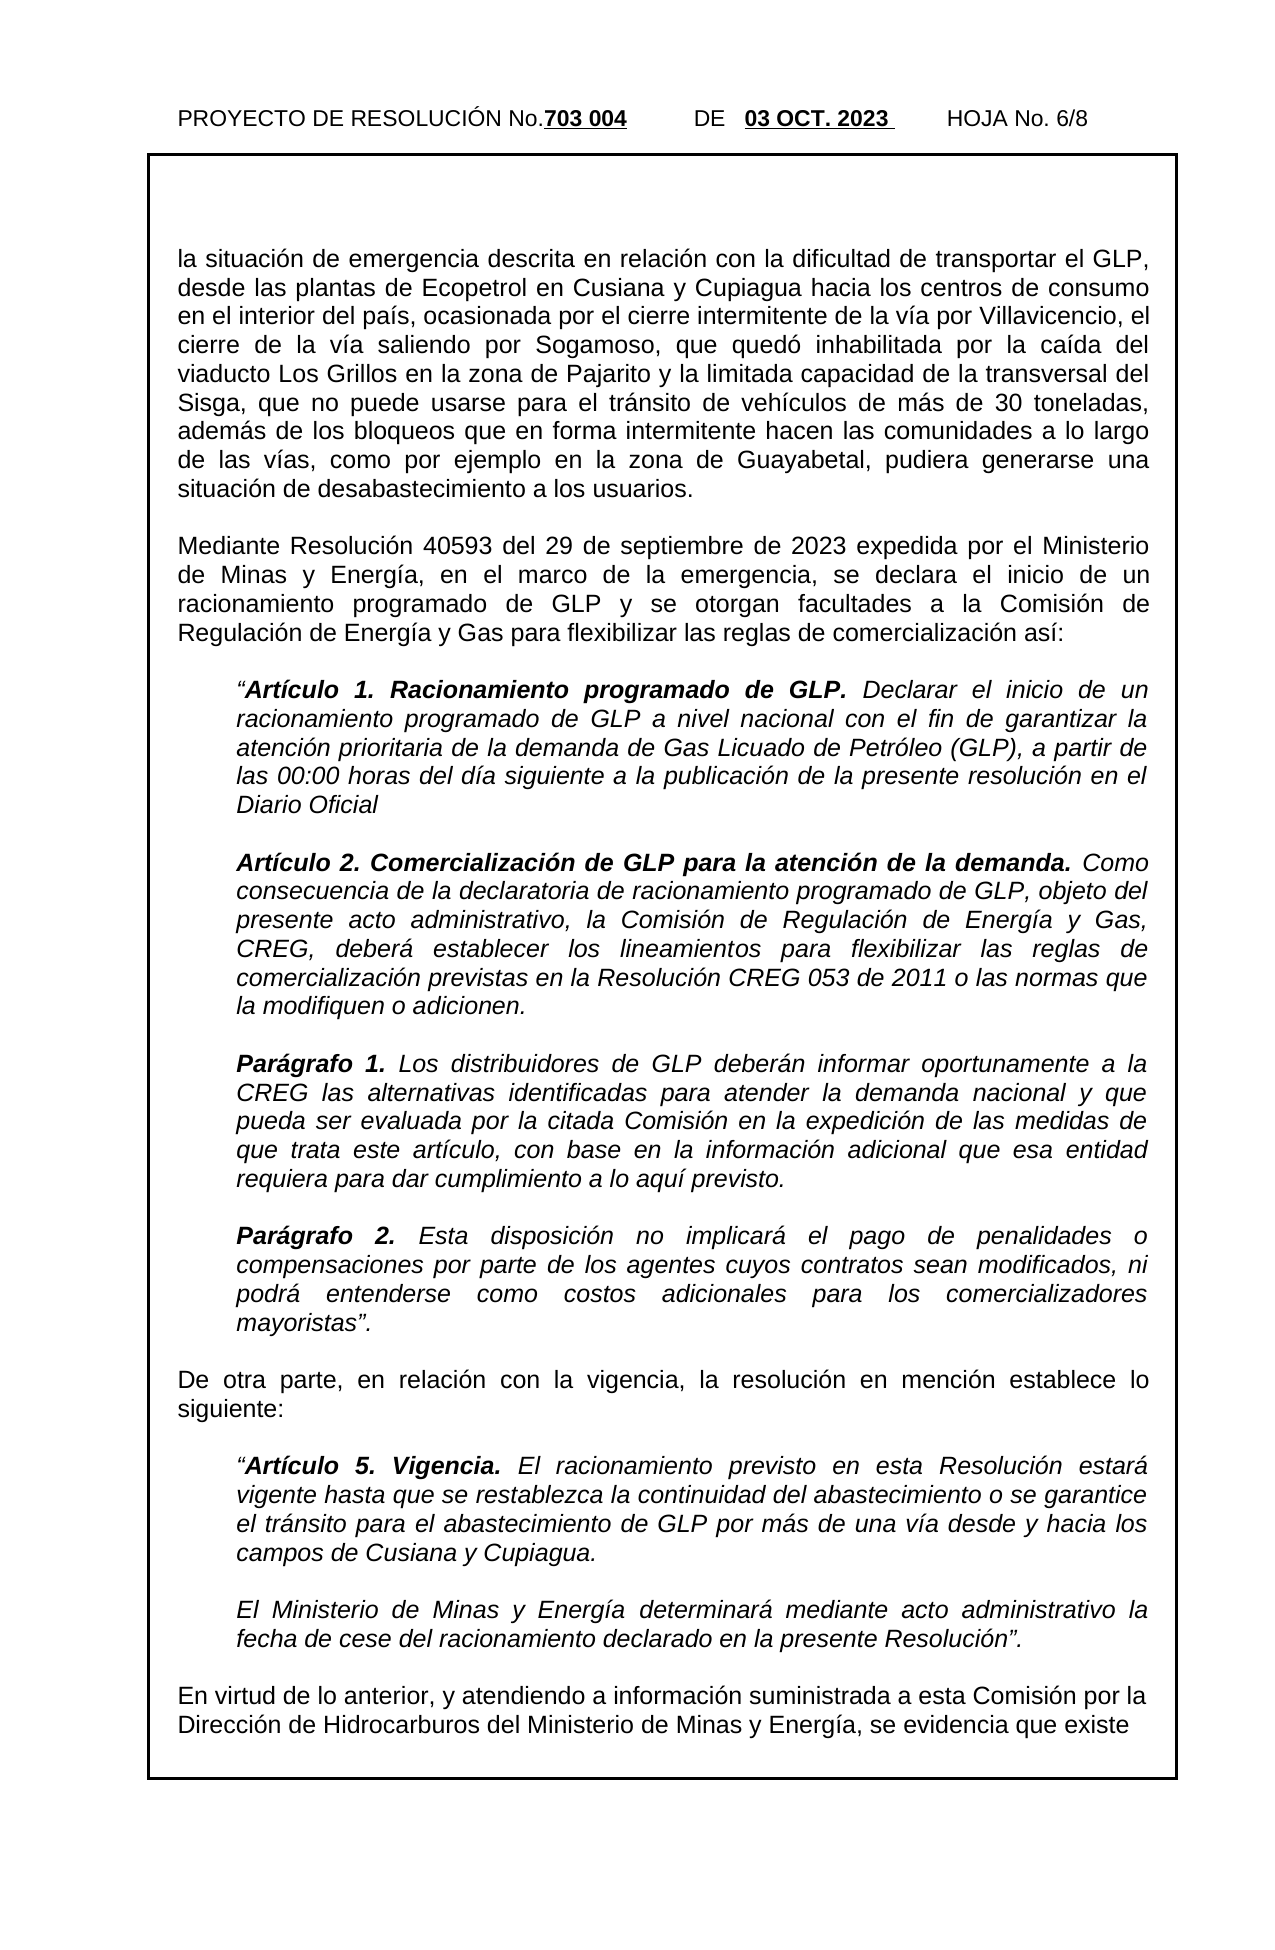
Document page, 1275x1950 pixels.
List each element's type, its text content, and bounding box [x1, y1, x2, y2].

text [177, 1681, 1152, 1739]
text “Artículo 5. Vigencia. El racionamiento previsto en esta Resolución estará vigente hasta que se restablezca la continuidad del abastecimiento o se garantice el tránsito para el abastecimiento de GLP por más de una vía desde y hacia los campos de Cusiana y Cupiagua. [236, 1451, 1152, 1566]
text Parágrafo 1. Los distribuidores de GLP deberán informar oportunamente a la CREG las alternativas identificadas para atender la demanda nacional y que pueda ser evaluada por la citada Comisión en la expedición de las medidas de que trata este artículo, con base en la información adicional que esa entidad requiera para dar cumplimiento a lo aquí previsto. [236, 1049, 1152, 1193]
text El Ministerio de Minas y Energía determinará mediante acto administrativo la fecha de cese del racionamiento declarado en la presente Resolución”. [236, 1595, 1152, 1653]
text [177, 244, 1152, 503]
text Mediante Resolución 40593 del 29 de septiembre de 2023 expedida por el Ministerio de Minas y Energía, en el marco de la emergencia, se declara el inicio de un racionamiento programado de GLP y se otorgan facultades a la Comisión de Regulación de Energía y Gas para flexibilizar las reglas de comercialización así: [177, 531, 1152, 646]
text “Artículo 1. Racionamiento programado de GLP. Declarar el inicio de un racionamiento programado de GLP a nivel nacional con el fin de garantizar la atención prioritaria de la demanda de Gas Licuado de Petróleo (GLP), a partir de las 00:00 horas del día siguiente a la publicación de la presente resolución en el Diario Oficial [236, 675, 1152, 819]
text Parágrafo 2. Esta disposición no implicará el pago de penalidades o compensaciones por parte de los agentes cuyos contratos sean modificados, ni podrá entenderse como costos adicionales para los comercializadores mayoristas”. [236, 1221, 1152, 1336]
text De otra parte, en relación con la vigencia, la resolución en mención establece lo siguiente: [177, 1365, 1152, 1423]
text Artículo 2. Comercialización de GLP para la atención de la demanda. Como consecuencia de la declaratoria de racionamiento programado de GLP, objeto del presente acto administrativo, la Comisión de Regulación de Energía y Gas, CREG, deberá establecer los lineamientos para flexibilizar las reglas de comercialización previstas en la Resolución CREG 053 de 2011 o las normas que la modifiquen o adicionen. [236, 848, 1152, 1020]
